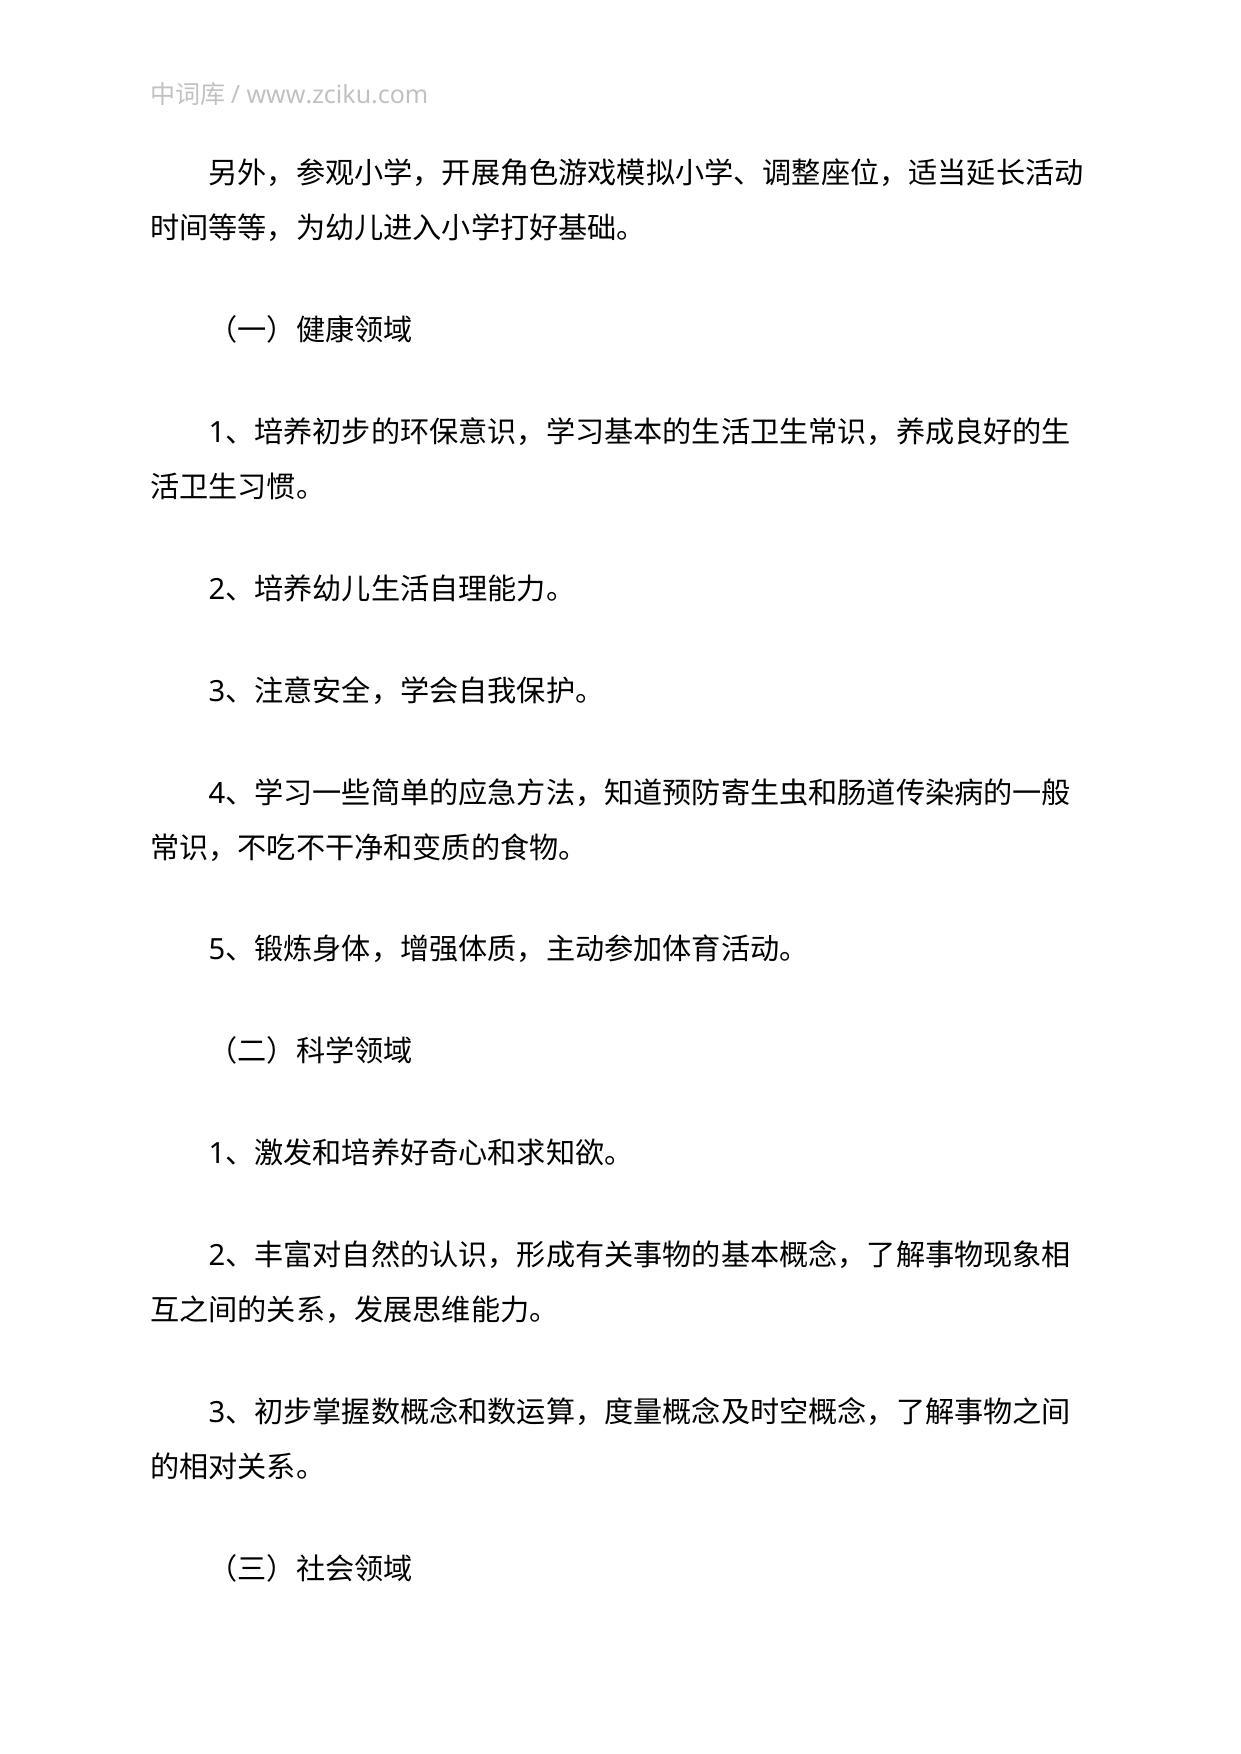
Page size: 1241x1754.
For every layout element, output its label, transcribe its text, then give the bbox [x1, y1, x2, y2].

text 2、培养幼儿生活自理能力。 [150, 565, 1090, 608]
text 1、培养初步的环保意识，学习基本的生活卫生常识，养成良好的生活卫生习惯。 [150, 408, 1090, 506]
text （三）社会领域 [150, 1545, 1090, 1587]
text （一）健康领域 [150, 307, 1090, 349]
text （二）科学领域 [150, 1028, 1090, 1070]
text 5、锻炼身体，增强体质，主动参加体育活动。 [150, 926, 1090, 968]
text 另外，参观小学，开展角色游戏模拟小学、调整座位，适当延长活动时间等等，为幼儿进入小学打好基础。 [150, 150, 1090, 247]
text 3、初步掌握数概念和数运算，度量概念及时空概念，了解事物之间的相对关系。 [150, 1388, 1090, 1486]
text 2、丰富对自然的认识，形成有关事物的基本概念，了解事物现象相互之间的关系，发展思维能力。 [150, 1232, 1090, 1329]
text 1、激发和培养好奇心和求知欲。 [150, 1130, 1090, 1172]
text 4、学习一些简单的应急方法，知道预防寄生虫和肠道传染病的一般常识，不吃不干净和变质的食物。 [150, 769, 1090, 866]
text 3、注意安全，学会自我保护。 [150, 667, 1090, 709]
